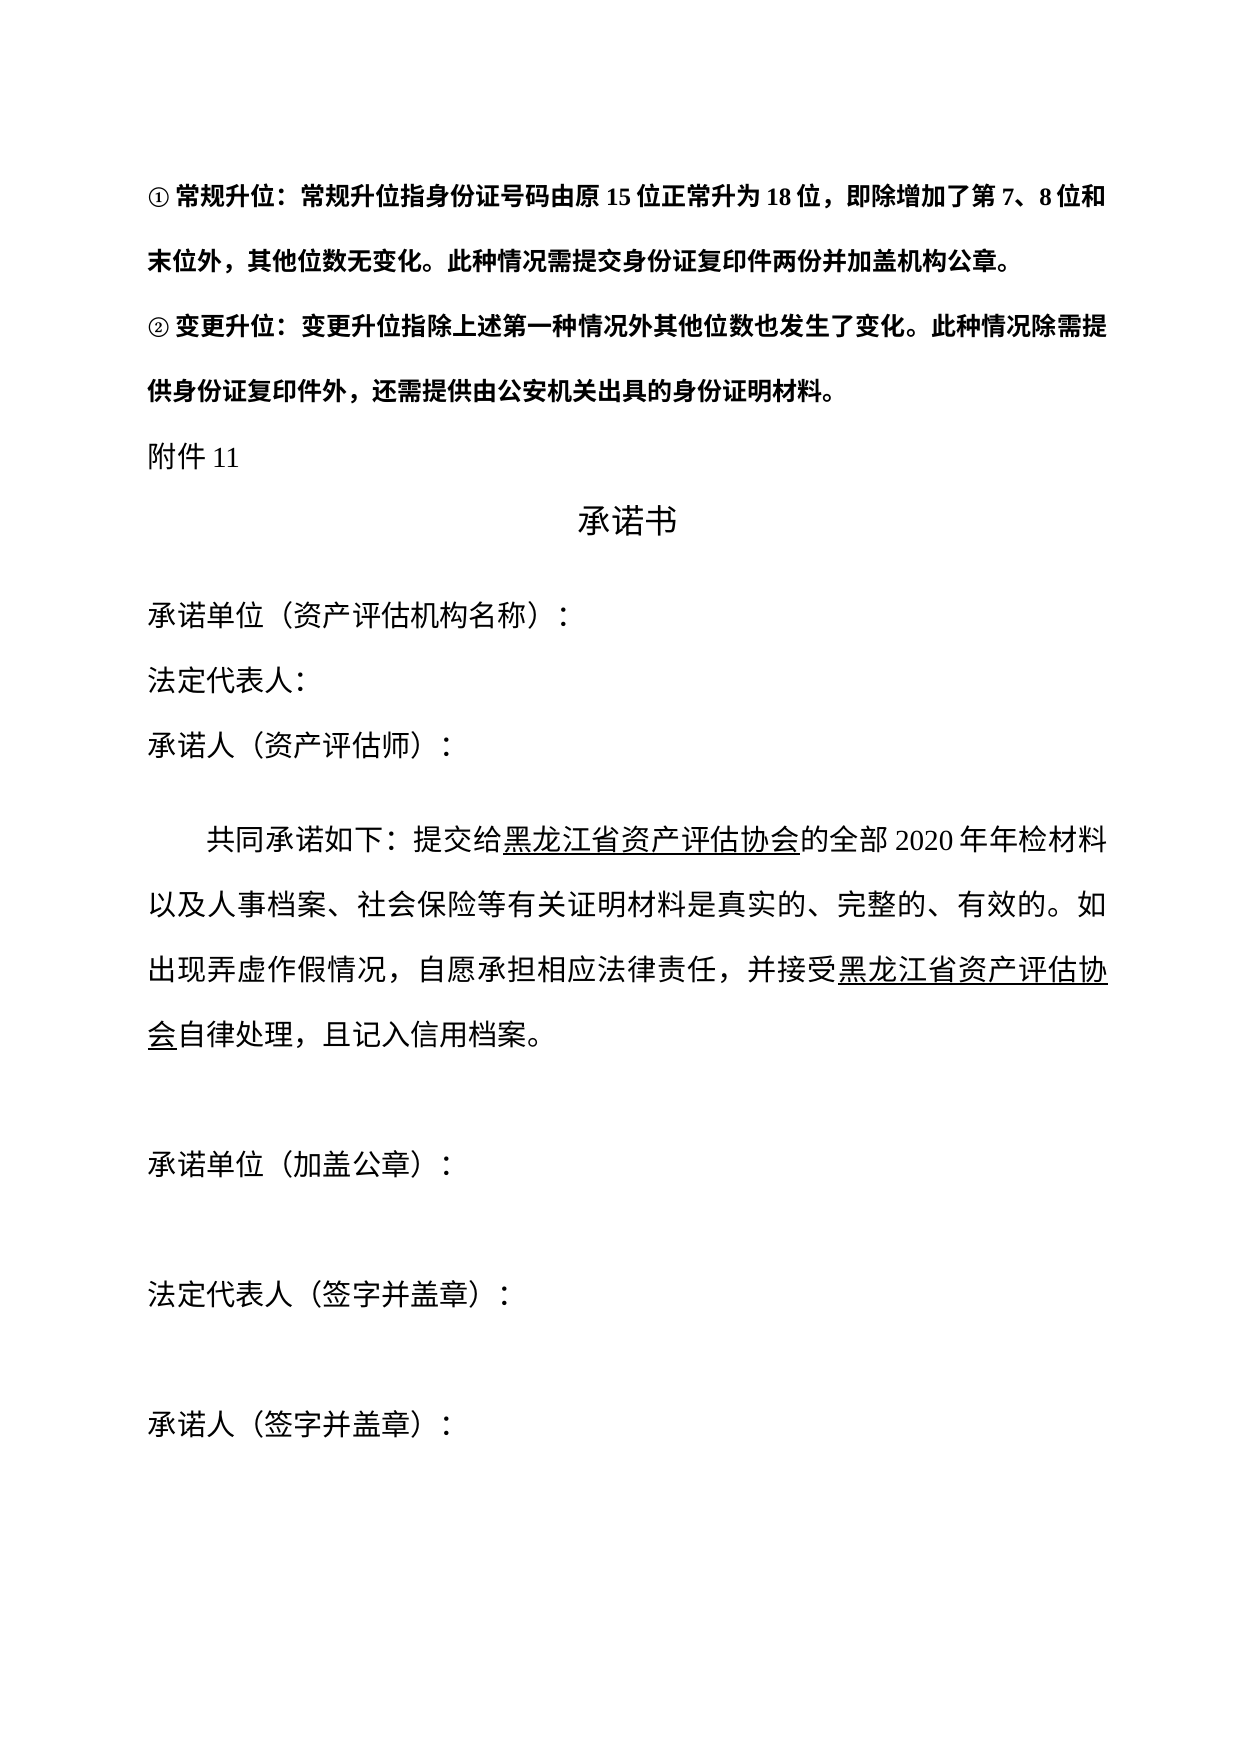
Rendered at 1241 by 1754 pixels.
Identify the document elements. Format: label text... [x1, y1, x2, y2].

text ②变更升位：变更升位指除上述第一种情况外其他位数也发生了变化。此种情况除需提供身份证复印件外，还需提供由公安机关出具的身份证明材料。 [148, 292, 1107, 422]
text 承诺书 [148, 487, 1107, 552]
text 承诺人（资产评估师）： [148, 711, 1107, 776]
text 法定代表人（签字并盖章）： [148, 1260, 1107, 1325]
text 法定代表人： [148, 646, 1107, 711]
text 承诺人（签字并盖章）： [148, 1390, 1107, 1455]
text 附件11 [148, 422, 1107, 487]
text ①常规升位：常规升位指身份证号码由原15位正常升为18位，即除增加了第7、8位和末位外，其他位数无变化。此种情况需提交身份证复印件两份并加盖机构公章。 [148, 162, 1107, 292]
text 承诺单位（加盖公章）： [148, 1130, 1107, 1195]
text 承诺单位（资产评估机构名称）： [148, 581, 1107, 646]
text 共同承诺如下：提交给黑龙江省资产评估协会的全部2020年年检材料以及人事档案、社会保险等有关证明材料是真实的、完整的、有效的。如出现弄虚作假情况，自愿承担相应法律责任，并接受黑龙江省资产评估协会自律处理，且记入信用档案。 [148, 805, 1107, 1065]
